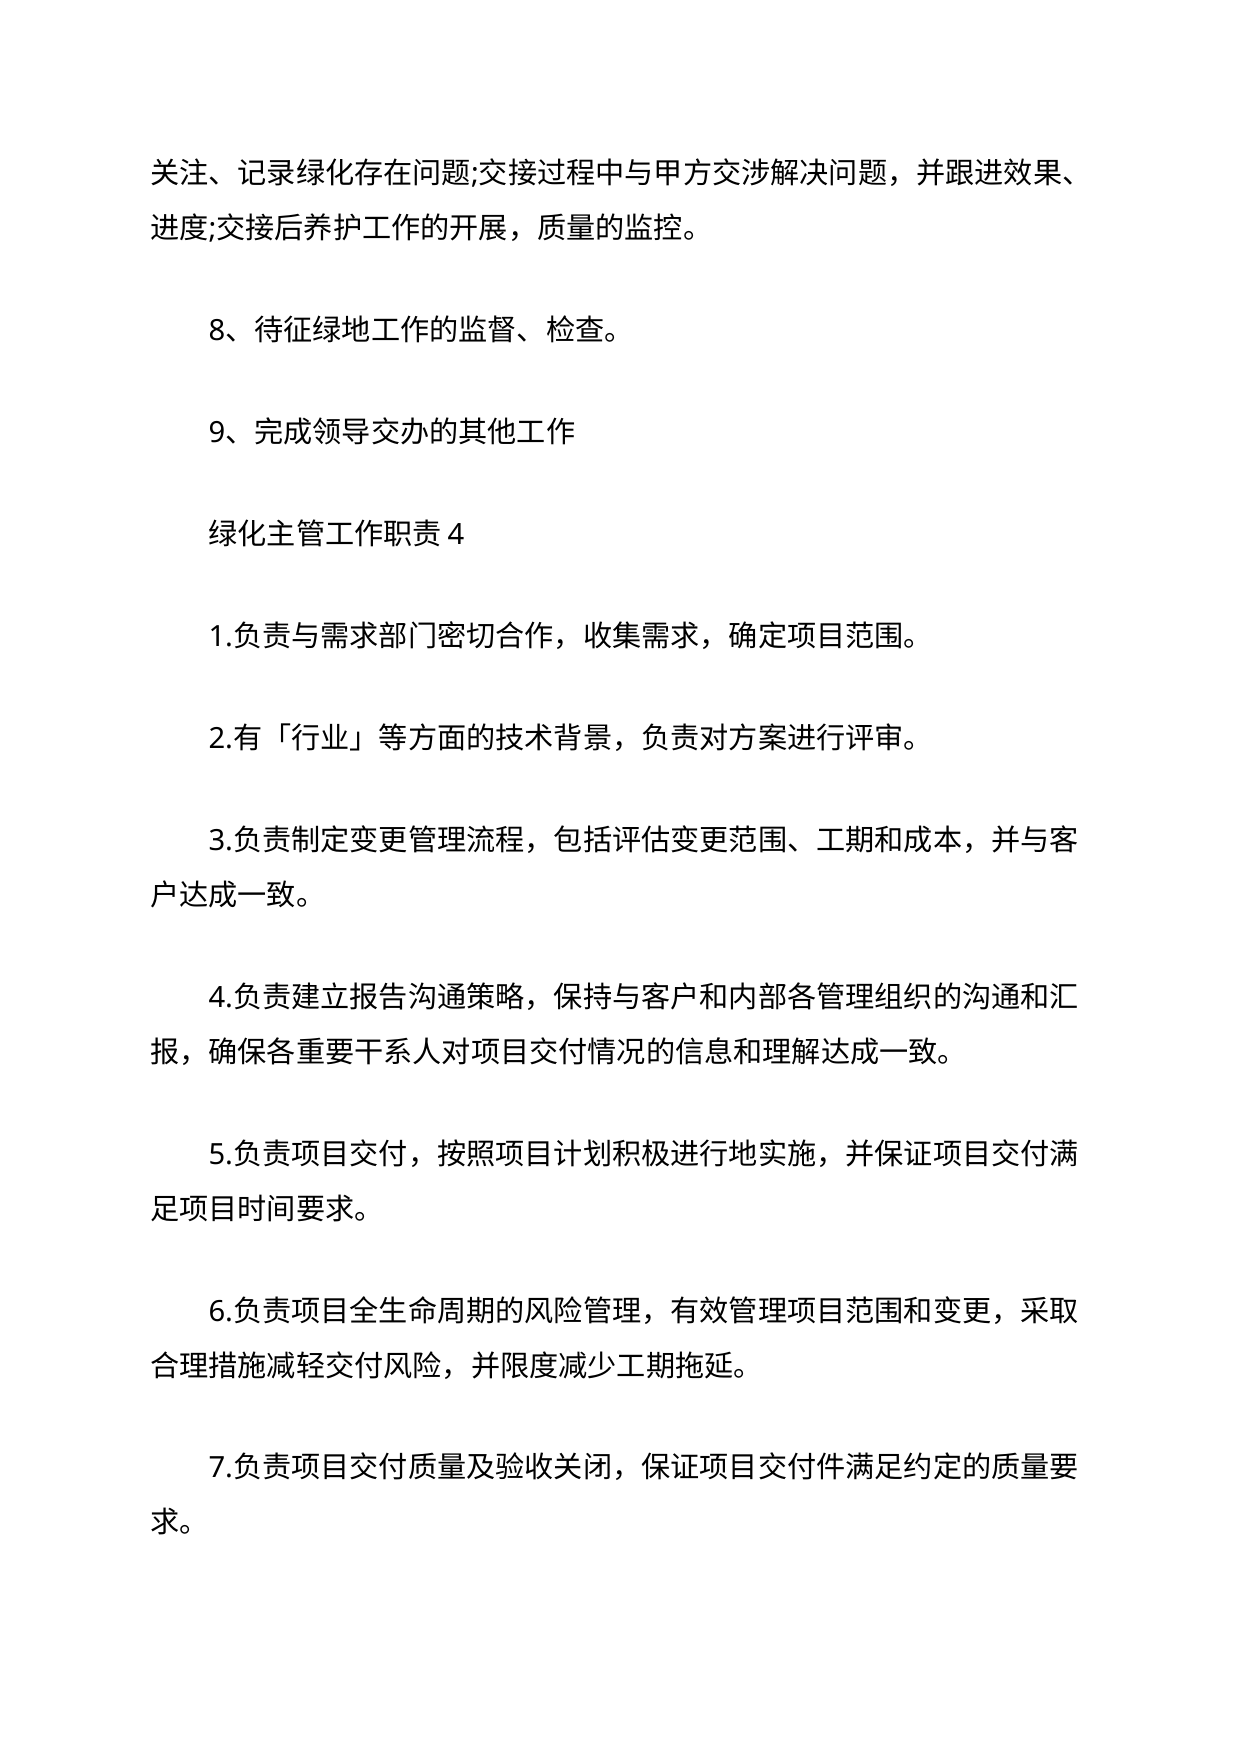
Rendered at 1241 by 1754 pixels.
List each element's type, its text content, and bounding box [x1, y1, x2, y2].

text 9、完成领导交办的其他工作 [150, 409, 1090, 451]
text 3.负责制定变更管理流程，包括评估变更范围、工期和成本，并与客户达成一致。 [150, 817, 1090, 914]
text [150, 150, 1090, 247]
text 6.负责项目全生命周期的风险管理，有效管理项目范围和变更，采取合理措施减轻交付风险，并限度减少工期拖延。 [150, 1287, 1090, 1384]
text 7.负责项目交付质量及验收关闭，保证项目交付件满足约定的质量要求。 [150, 1444, 1090, 1541]
text 8、待征绿地工作的监督、检查。 [150, 307, 1090, 349]
text 5.负责项目交付，按照项目计划积极进行地实施，并保证项目交付满足项目时间要求。 [150, 1130, 1090, 1228]
text 4.负责建立报告沟通策略，保持与客户和内部各管理组织的沟通和汇报，确保各重要干系人对项目交付情况的信息和理解达成一致。 [150, 974, 1090, 1071]
text 绿化主管工作职责4 [150, 511, 1090, 553]
text 2.有「行业」等方面的技术背景，负责对方案进行评审。 [150, 715, 1090, 757]
text 1.负责与需求部门密切合作，收集需求，确定项目范围。 [150, 613, 1090, 655]
